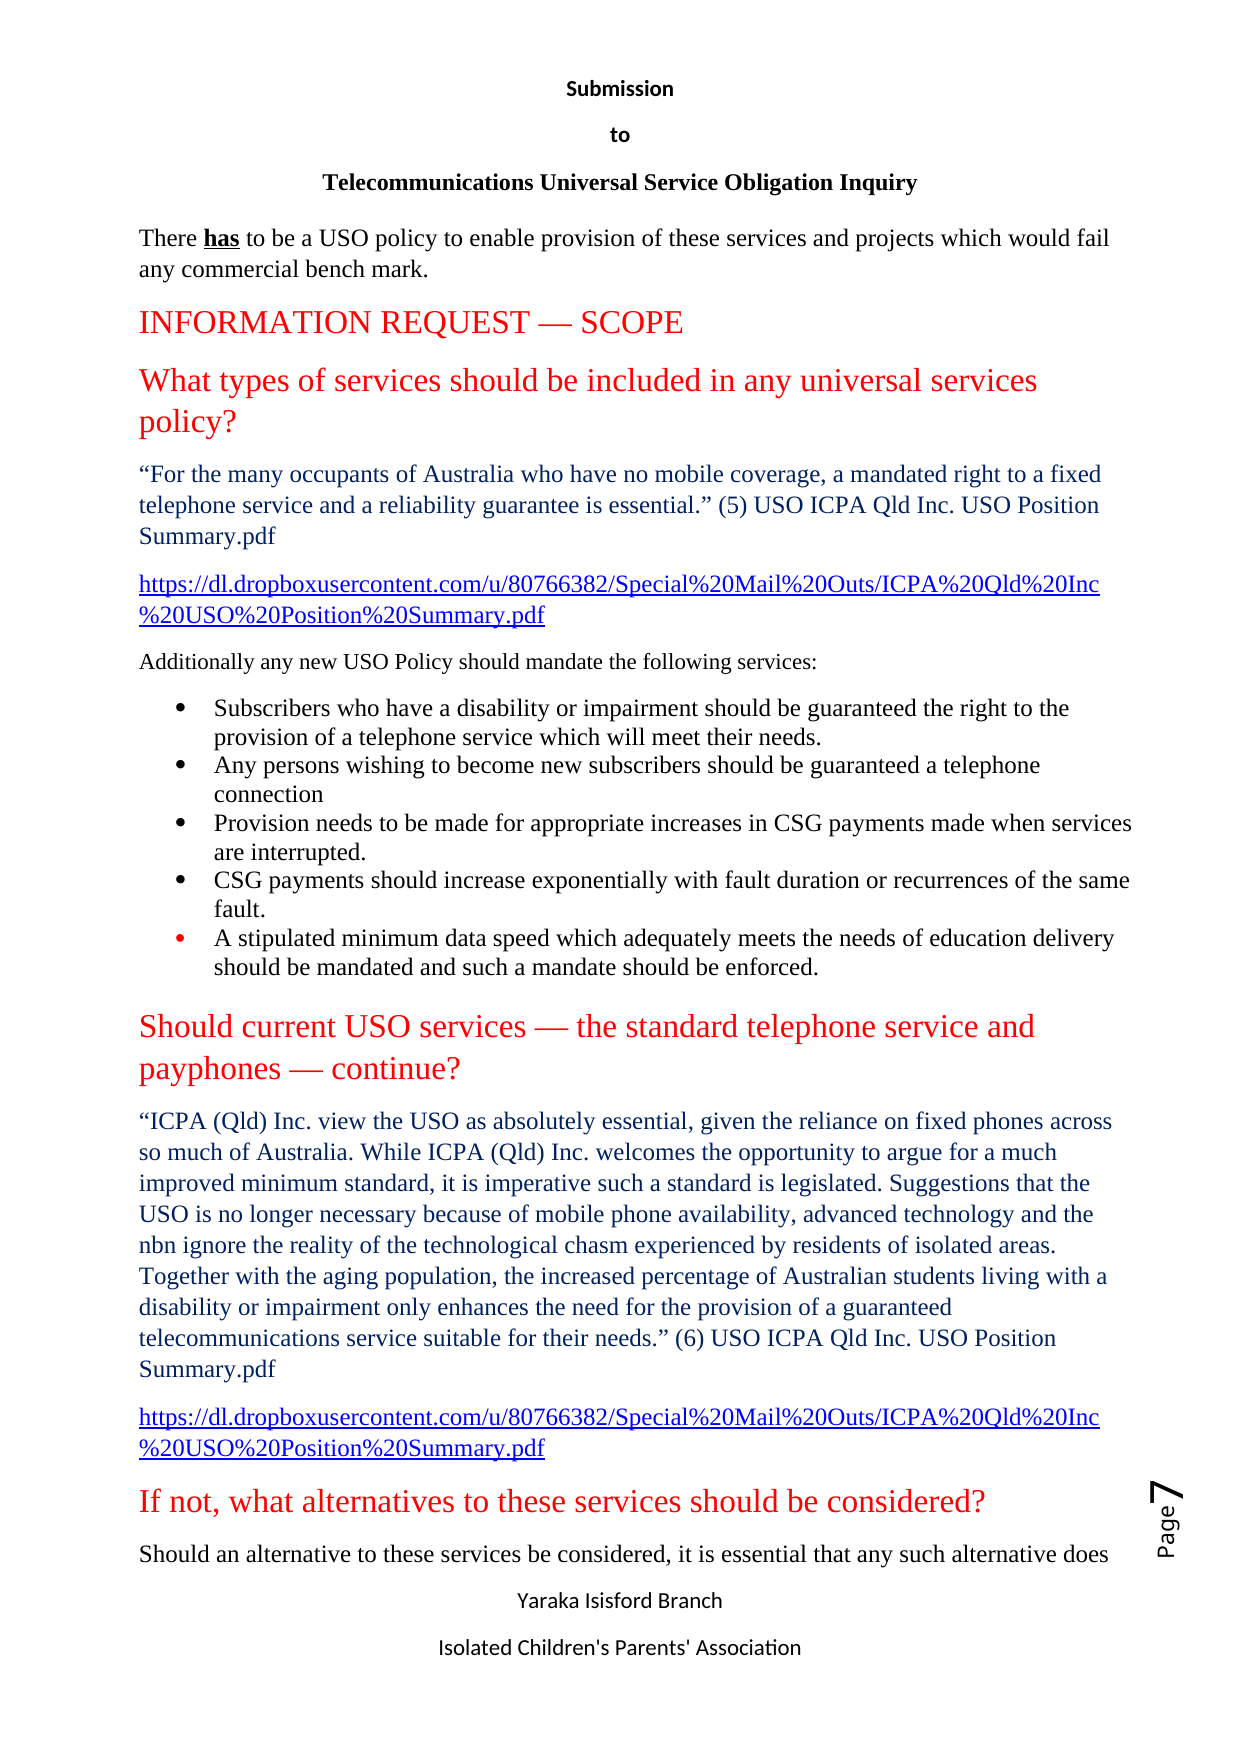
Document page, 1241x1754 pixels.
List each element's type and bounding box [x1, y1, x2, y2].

table_cell [128, 223, 1147, 1568]
